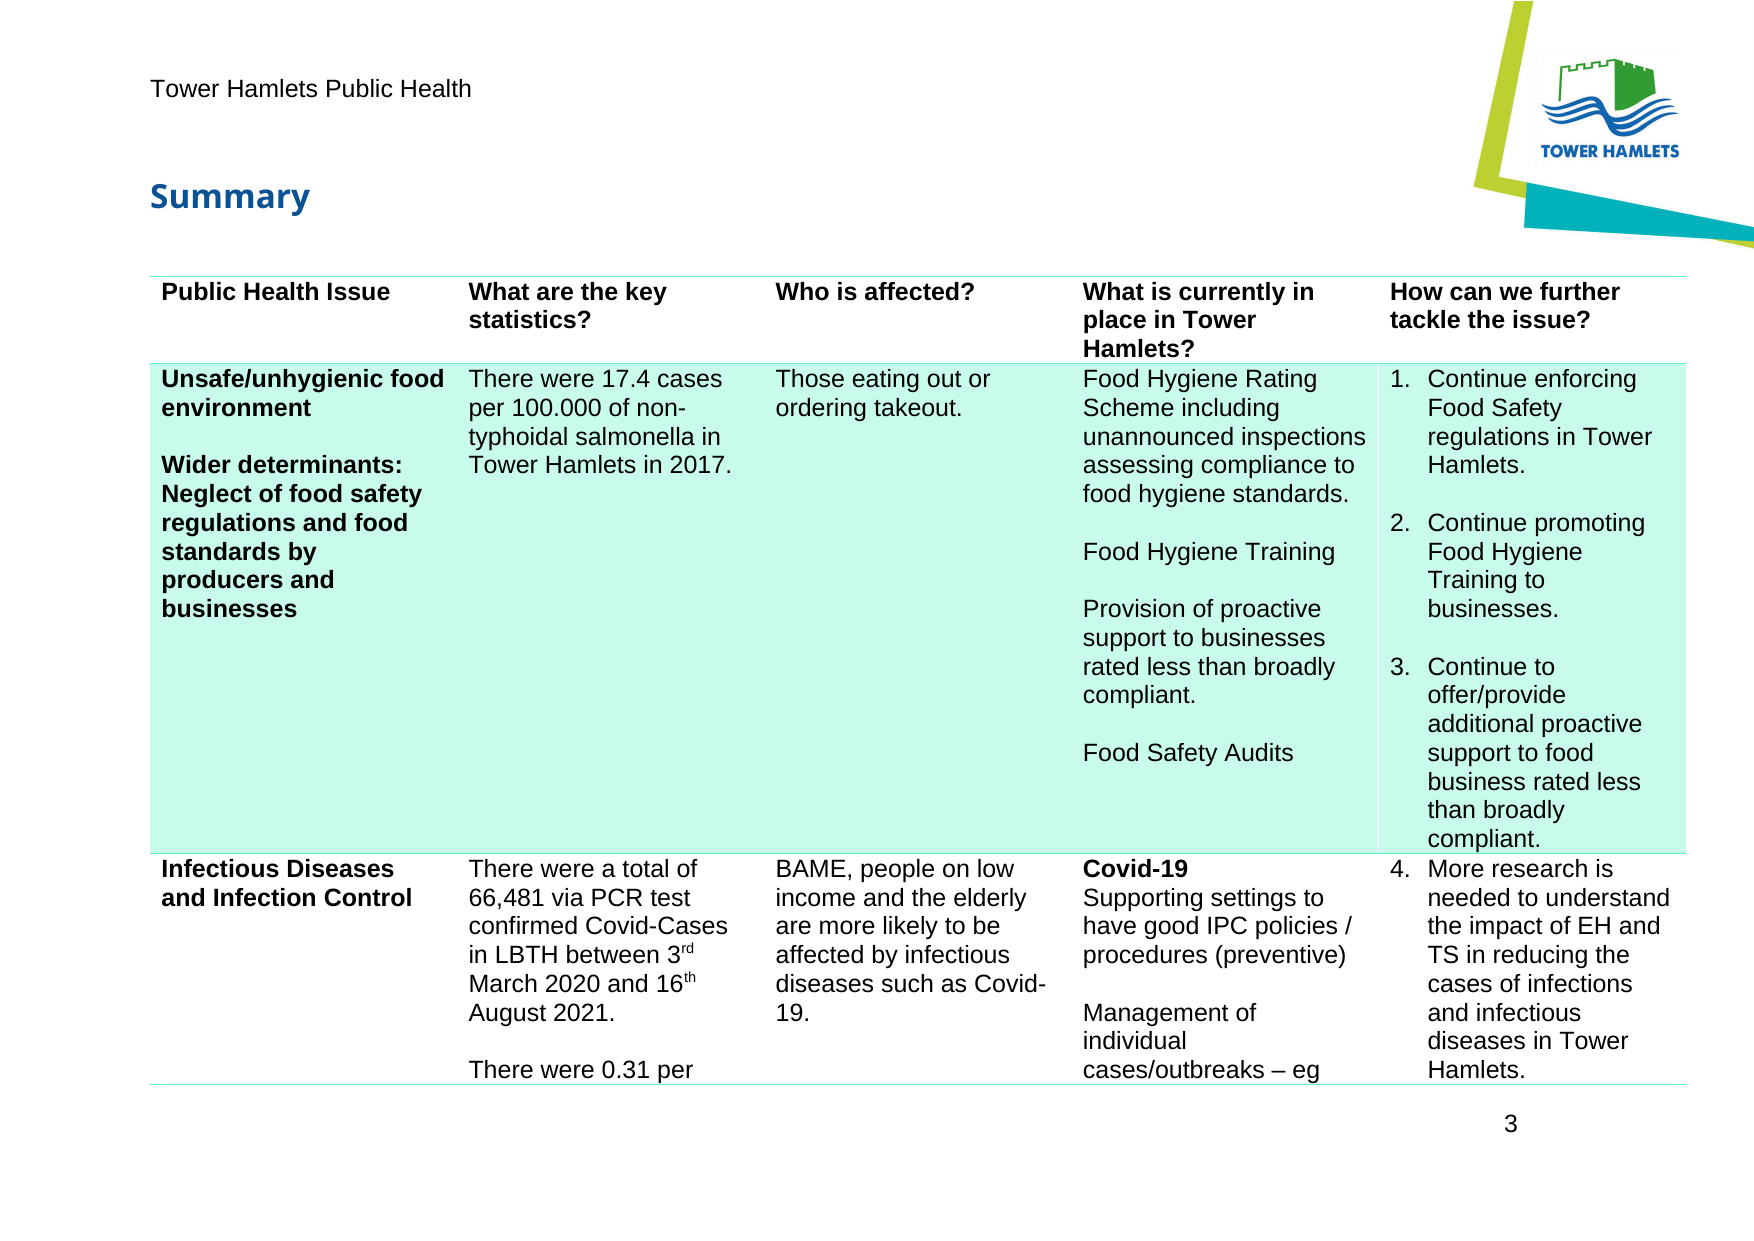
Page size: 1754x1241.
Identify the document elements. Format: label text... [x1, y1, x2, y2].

table_header Who is affected? [764, 277, 1071, 363]
table_header Public Health Issue [150, 277, 457, 363]
table_cell There were 17.4 cases per 100.000 of non-typhoidal salmonella in Tower Hamlets in 2017. [457, 364, 764, 853]
picture [515, 1, 1754, 252]
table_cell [1071, 854, 1378, 1084]
subtitle Summary [150, 173, 1518, 218]
table_cell Food Hygiene Rating Scheme including unannounced inspections assessing compliance to food hygiene standards. Food Hygiene Training Provision of proactive support to businesses rated less than broadly compliant. Food Safety Audits [1071, 364, 1378, 853]
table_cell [764, 854, 1071, 1084]
table_header What are the key statistics? [457, 277, 764, 363]
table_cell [150, 854, 457, 1084]
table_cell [457, 854, 764, 1084]
table_header What is currently in place in Tower Hamlets? [1071, 277, 1378, 363]
table_cell Unsafe/unhygienic food environment Wider determinants: Neglect of food safety regulations and food standards by producers and businesses [150, 364, 457, 853]
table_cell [1379, 854, 1686, 1084]
table_cell Continue enforcing Food Safety regulations in Tower Hamlets. Continue promoting Food Hygiene Training to businesses. Continue to offer/provide additional proactive support to food business rated less than broadly compliant. [1379, 364, 1686, 853]
table_header How can we further tackle the issue? [1379, 277, 1686, 363]
table_cell Those eating out or ordering takeout. [764, 364, 1071, 853]
